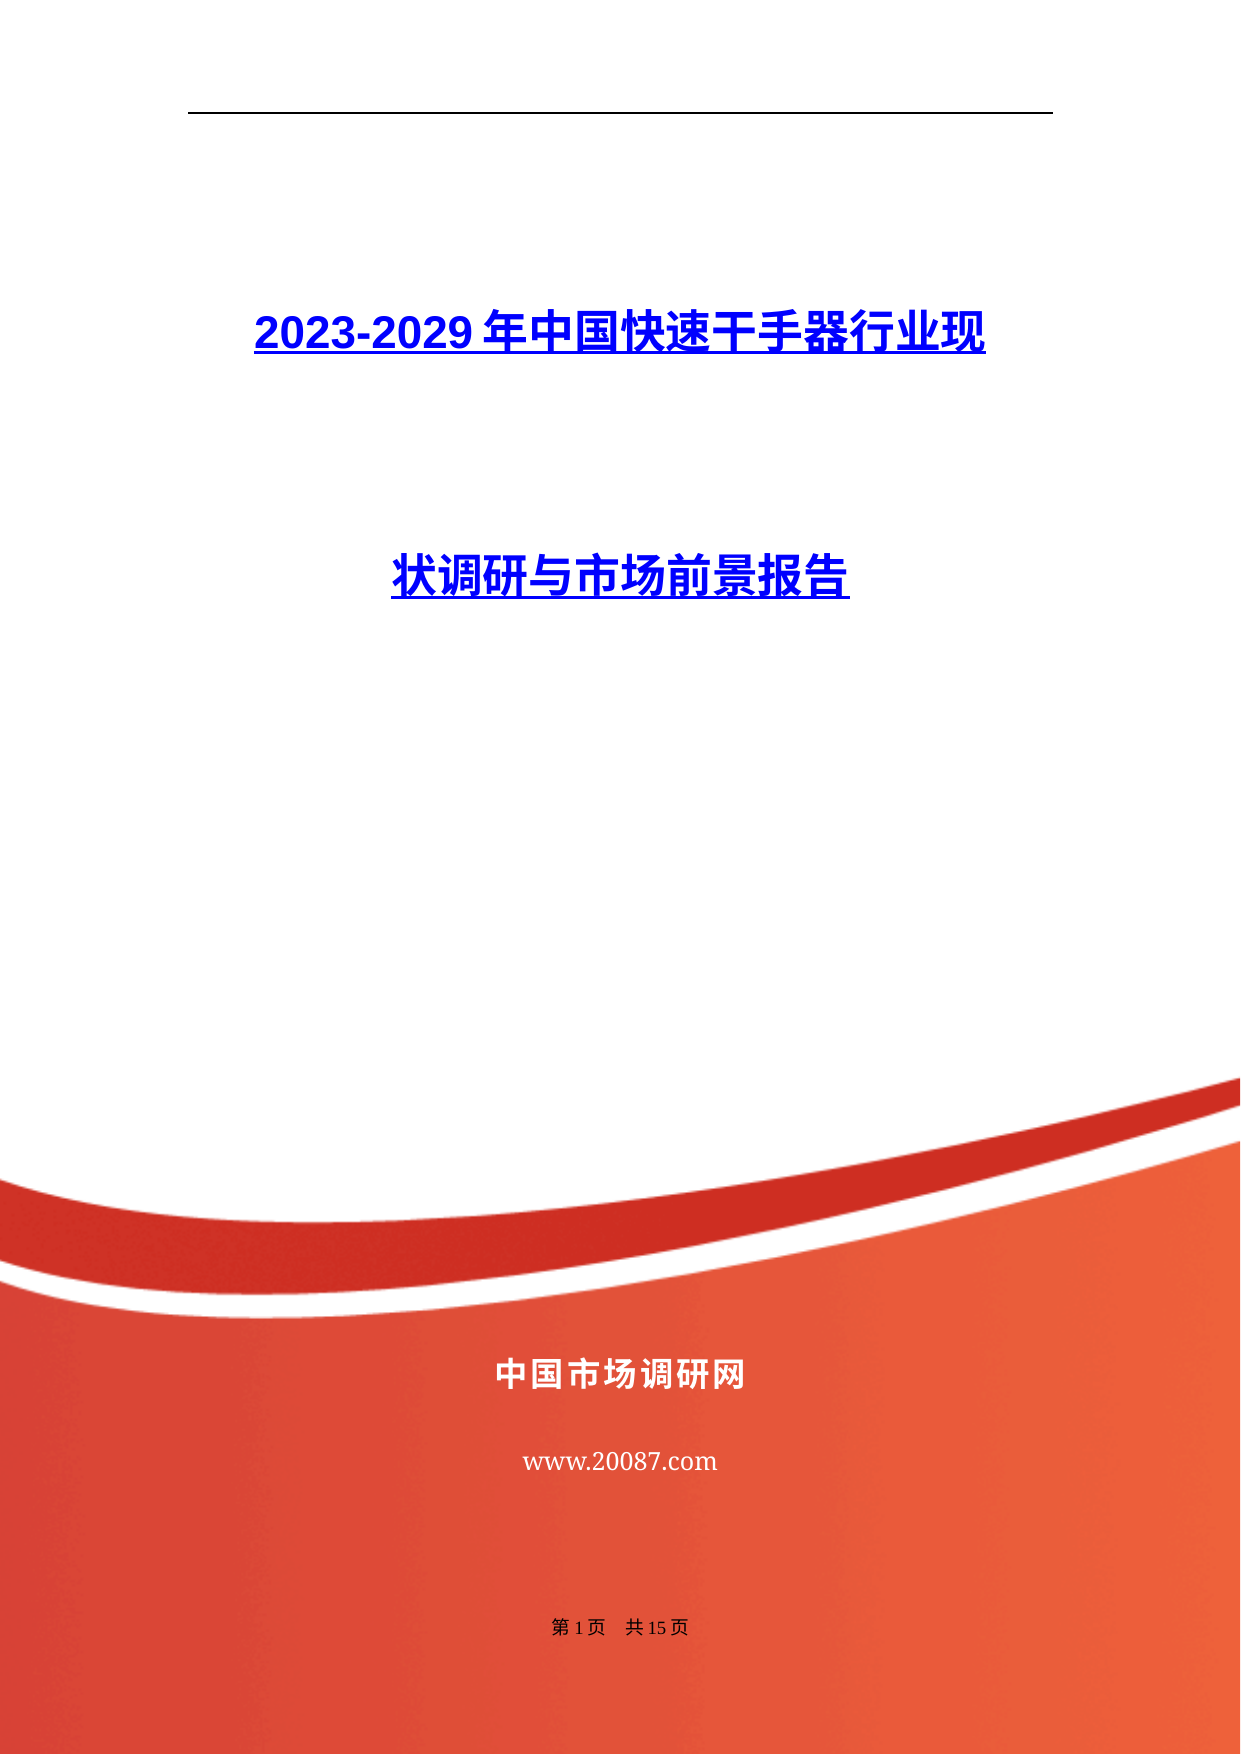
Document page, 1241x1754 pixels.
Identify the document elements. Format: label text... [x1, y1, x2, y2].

table_header 2023-2029年中国快速干手器行业现状调研与市场前景报告 [188, 207, 1053, 773]
picture [0, 1006, 1241, 1754]
text www.20087.com [187, 1428, 1053, 1493]
subtitle 中国市场调研网 [187, 1339, 1053, 1404]
